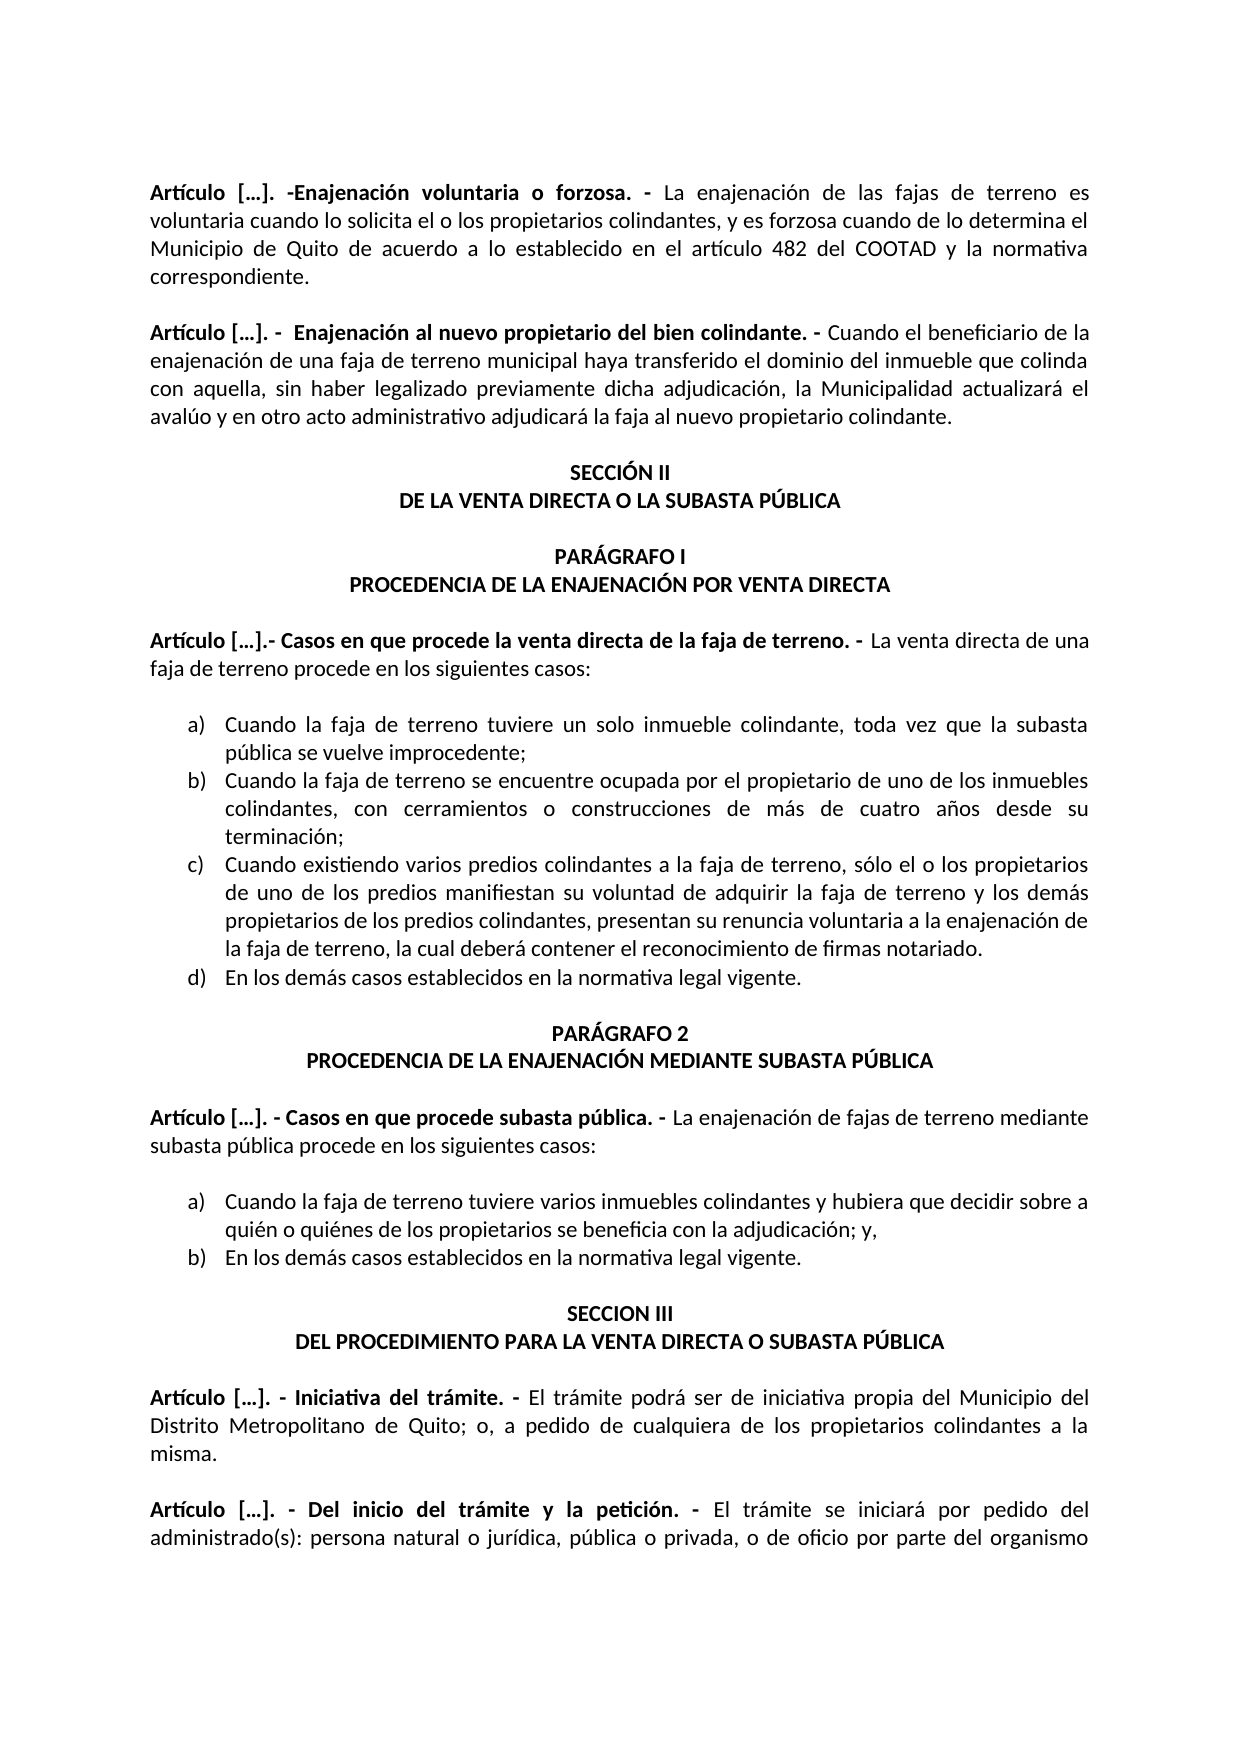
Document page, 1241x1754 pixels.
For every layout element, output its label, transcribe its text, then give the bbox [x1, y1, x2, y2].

text Artículo […]. - Casos en que procede subasta pública. - La enajenación de fajas de terreno mediante subasta pública procede en los siguientes casos: [150, 1103, 1090, 1159]
text DEL PROCEDIMIENTO PARA LA VENTA DIRECTA O SUBASTA PÚBLICA [150, 1327, 1090, 1355]
text DE LA VENTA DIRECTA O LA SUBASTA PÚBLICA [150, 486, 1090, 514]
list Cuando la faja de terreno se encuentre ocupada por el propietario de uno de los inmuebles colindantes, con cerramientos o construcciones de más de cuatro años desde su terminación; [187, 766, 1090, 851]
text Artículo […].- Casos en que procede la venta directa de la faja de terreno. - La venta directa de una faja de terreno procede en los siguientes casos: [150, 626, 1090, 682]
list En los demás casos establecidos en la normativa legal vigente. [187, 1243, 1090, 1271]
text PARÁGRAFO 2 [150, 1019, 1090, 1047]
text Artículo […]. -Enajenación voluntaria o forzosa. - La enajenación de las fajas de terreno es voluntaria cuando lo solicita el o los propietarios colindantes, y es forzosa cuando de lo determina el Municipio de Quito de acuerdo a lo establecido en el artículo 482 del COOTAD y la normativa correspondiente. [150, 178, 1090, 290]
text PARÁGRAFO I [150, 542, 1090, 570]
text Artículo […]. - Enajenación al nuevo propietario del bien colindante. - Cuando el beneficiario de la enajenación de una faja de terreno municipal haya transferido el dominio del inmueble que colinda con aquella, sin haber legalizado previamente dicha adjudicación, la Municipalidad actualizará el avalúo y en otro acto administrativo adjudicará la faja al nuevo propietario colindante. [150, 318, 1090, 430]
text PROCEDENCIA DE LA ENAJENACIÓN POR VENTA DIRECTA [150, 570, 1090, 598]
text SECCIÓN II [150, 458, 1090, 486]
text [150, 1495, 1090, 1551]
list Cuando la faja de terreno tuviere un solo inmueble colindante, toda vez que la subasta pública se vuelve improcedente; [187, 710, 1090, 766]
text Artículo […]. - Iniciativa del trámite. - El trámite podrá ser de iniciativa propia del Municipio del Distrito Metropolitano de Quito; o, a pedido de cualquiera de los propietarios colindantes a la misma. [150, 1383, 1090, 1467]
list En los demás casos establecidos en la normativa legal vigente. [187, 963, 1090, 991]
list Cuando la faja de terreno tuviere varios inmuebles colindantes y hubiera que decidir sobre a quién o quiénes de los propietarios se beneficia con la adjudicación; y, [187, 1187, 1090, 1243]
text PROCEDENCIA DE LA ENAJENACIÓN MEDIANTE SUBASTA PÚBLICA [150, 1047, 1090, 1075]
text SECCION III [150, 1299, 1090, 1327]
list Cuando existiendo varios predios colindantes a la faja de terreno, sólo el o los propietarios de uno de los predios manifiestan su voluntad de adquirir la faja de terreno y los demás propietarios de los predios colindantes, presentan su renuncia voluntaria a la enajenación de la faja de terreno, la cual deberá contener el reconocimiento de firmas notariado. [187, 851, 1090, 963]
